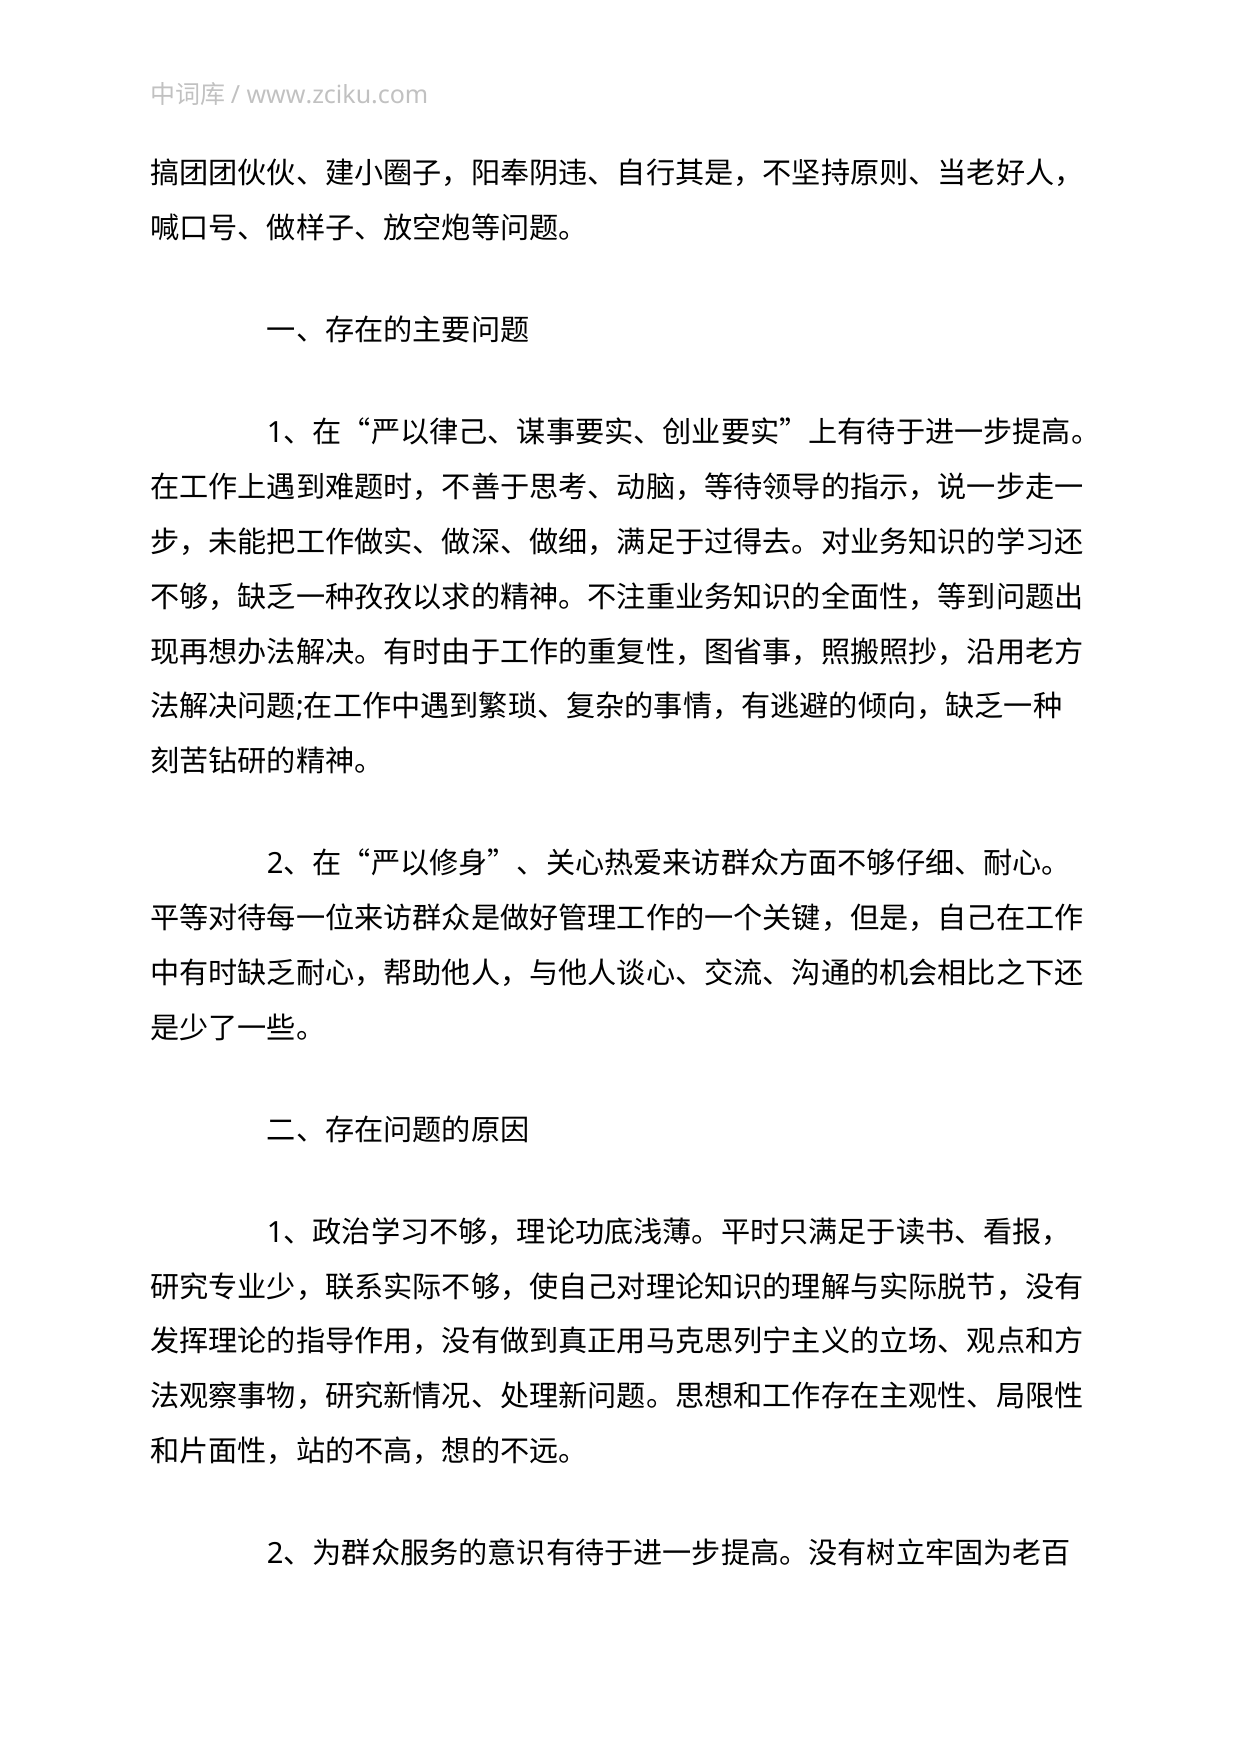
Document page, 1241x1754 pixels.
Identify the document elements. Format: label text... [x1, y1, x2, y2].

text 二、存在问题的原因 [150, 1106, 1090, 1149]
text 一、存在的主要问题 [150, 307, 1090, 349]
text 1、在“严以律己、谋事要实、创业要实”上有待于进一步提高。在工作上遇到难题时，不善于思考、动脑，等待领导的指示，说一步走一步，未能把工作做实、做深、做细，满足于过得去。对业务知识的学习还不够，缺乏一种孜孜以求的精神。不注重业务知识的全面性，等到问题出现再想办法解决。有时由于工作的重复性，图省事，照搬照抄，沿用老方法解决问题;在工作中遇到繁琐、复杂的事情，有逃避的倾向，缺乏一种刻苦钻研的精神。 [150, 408, 1090, 780]
text 2、在“严以修身”、关心热爱来访群众方面不够仔细、耐心。平等对待每一位来访群众是做好管理工作的一个关键，但是，自己在工作中有时缺乏耐心，帮助他人，与他人谈心、交流、沟通的机会相比之下还是少了一些。 [150, 840, 1090, 1047]
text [150, 1529, 1090, 1572]
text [150, 150, 1090, 247]
text 1、政治学习不够，理论功底浅薄。平时只满足于读书、看报，研究专业少，联系实际不够，使自己对理论知识的理解与实际脱节，没有发挥理论的指导作用，没有做到真正用马克思列宁主义的立场、观点和方法观察事物，研究新情况、处理新问题。思想和工作存在主观性、局限性和片面性，站的不高，想的不远。 [150, 1208, 1090, 1470]
